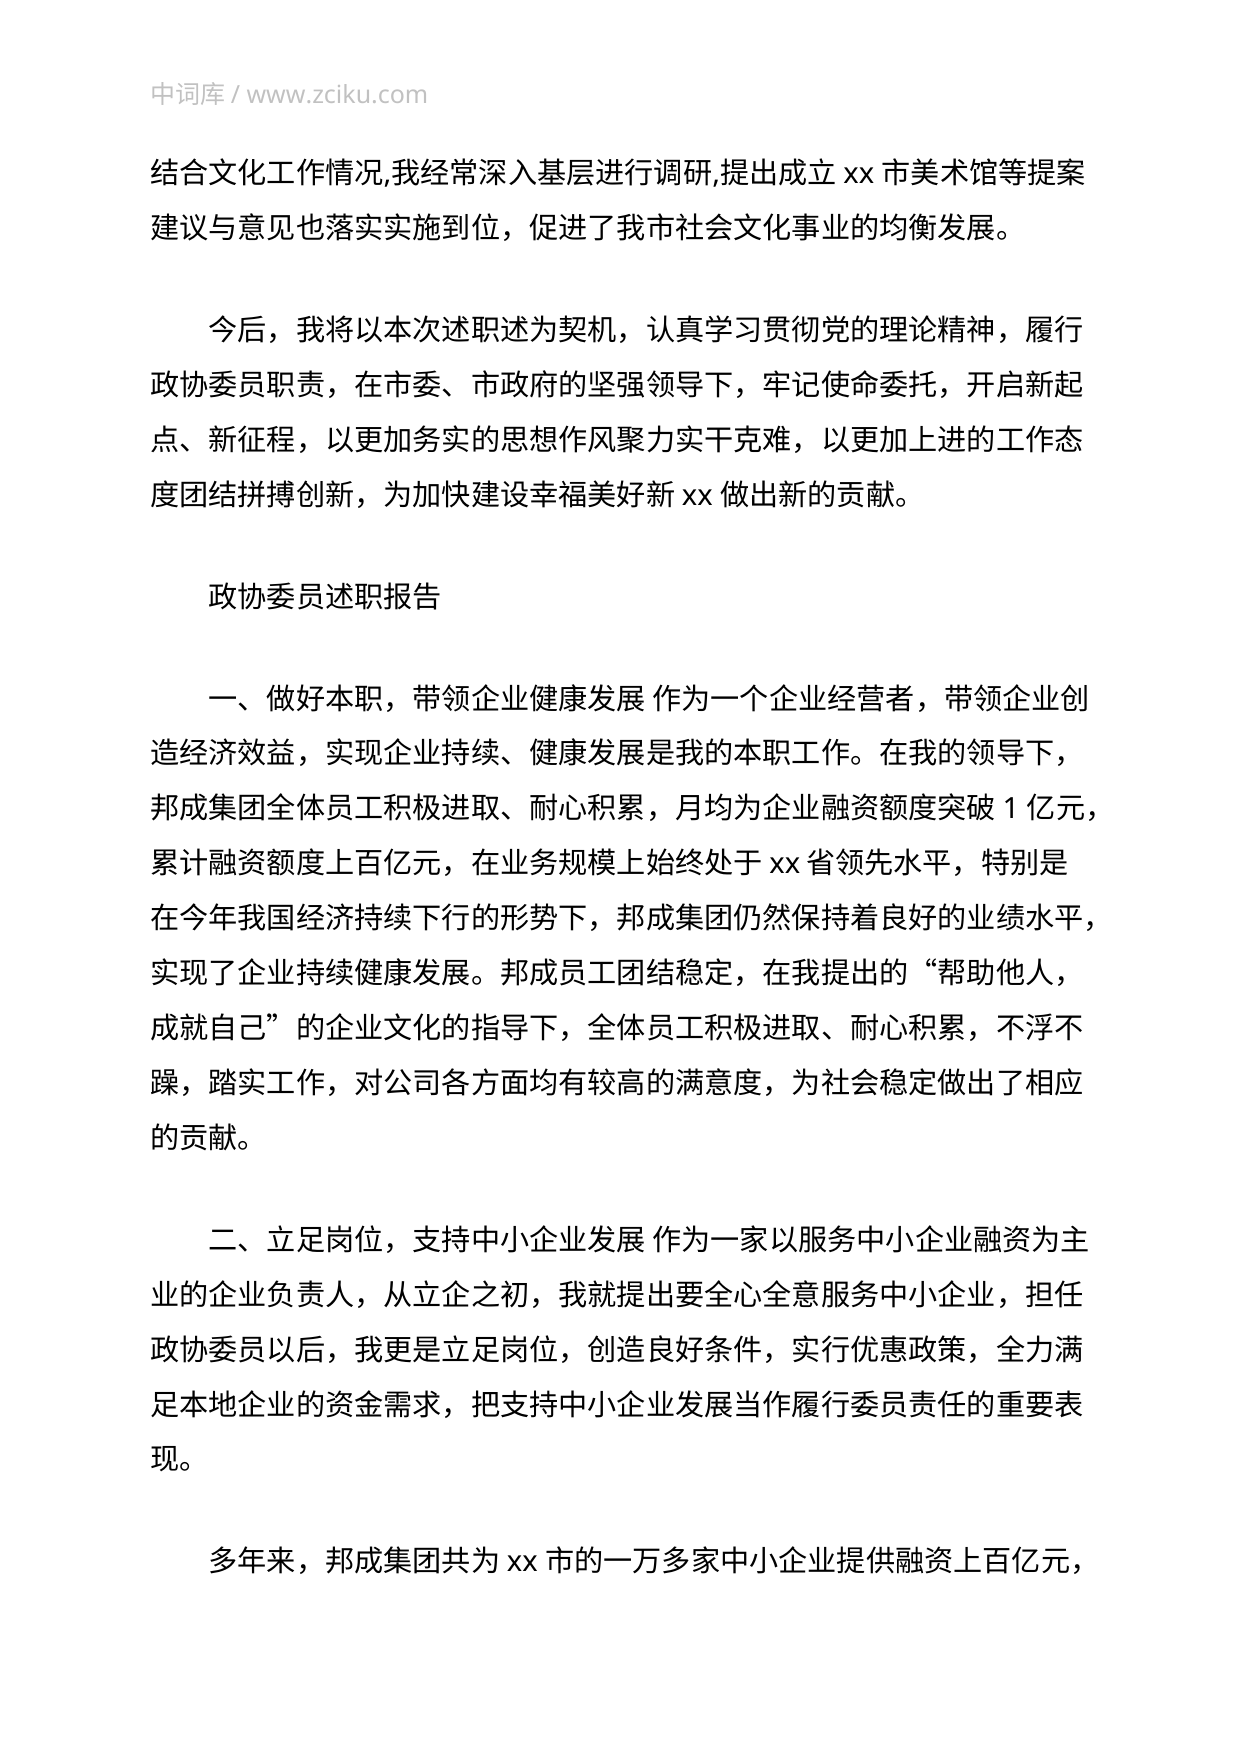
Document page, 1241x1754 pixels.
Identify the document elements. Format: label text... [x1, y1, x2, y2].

text 政协委员述职报告 [150, 573, 1090, 616]
text 今后，我将以本次述职述为契机，认真学习贯彻党的理论精神，履行政协委员职责，在市委、市政府的坚强领导下，牢记使命委托，开启新起点、新征程，以更加务实的思想作风聚力实干克难，以更加上进的工作态度团结拼搏创新，为加快建设幸福美好新 xx 做出新的贡献。 [150, 307, 1090, 514]
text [150, 1538, 1090, 1580]
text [150, 150, 1090, 247]
text 二、立足岗位，支持中小企业发展 作为一家以服务中小企业融资为主业的企业负责人，从立企之初，我就提出要全心全意服务中小企业，担任政协委员以后，我更是立足岗位，创造良好条件，实行优惠政策，全力满足本地企业的资金需求，把支持中小企业发展当作履行委员责任的重要表现。 [150, 1216, 1090, 1478]
text 一、做好本职，带领企业健康发展 作为一个企业经营者，带领企业创造经济效益，实现企业持续、健康发展是我的本职工作。在我的领导下，邦成集团全体员工积极进取、耐心积累，月均为企业融资额度突破 1 亿元，累计融资额度上百亿元，在业务规模上始终处于 xx省领先水平，特别是在今年我国经济持续下行的形势下，邦成集团仍然保持着良好的业绩水平，实现了企业持续健康发展。邦成员工团结稳定，在我提出的“帮助他人，成就自己”的企业文化的指导下，全体员工积极进取、耐心积累，不浮不躁，踏实工作，对公司各方面均有较高的满意度，为社会稳定做出了相应的贡献。 [150, 675, 1090, 1157]
